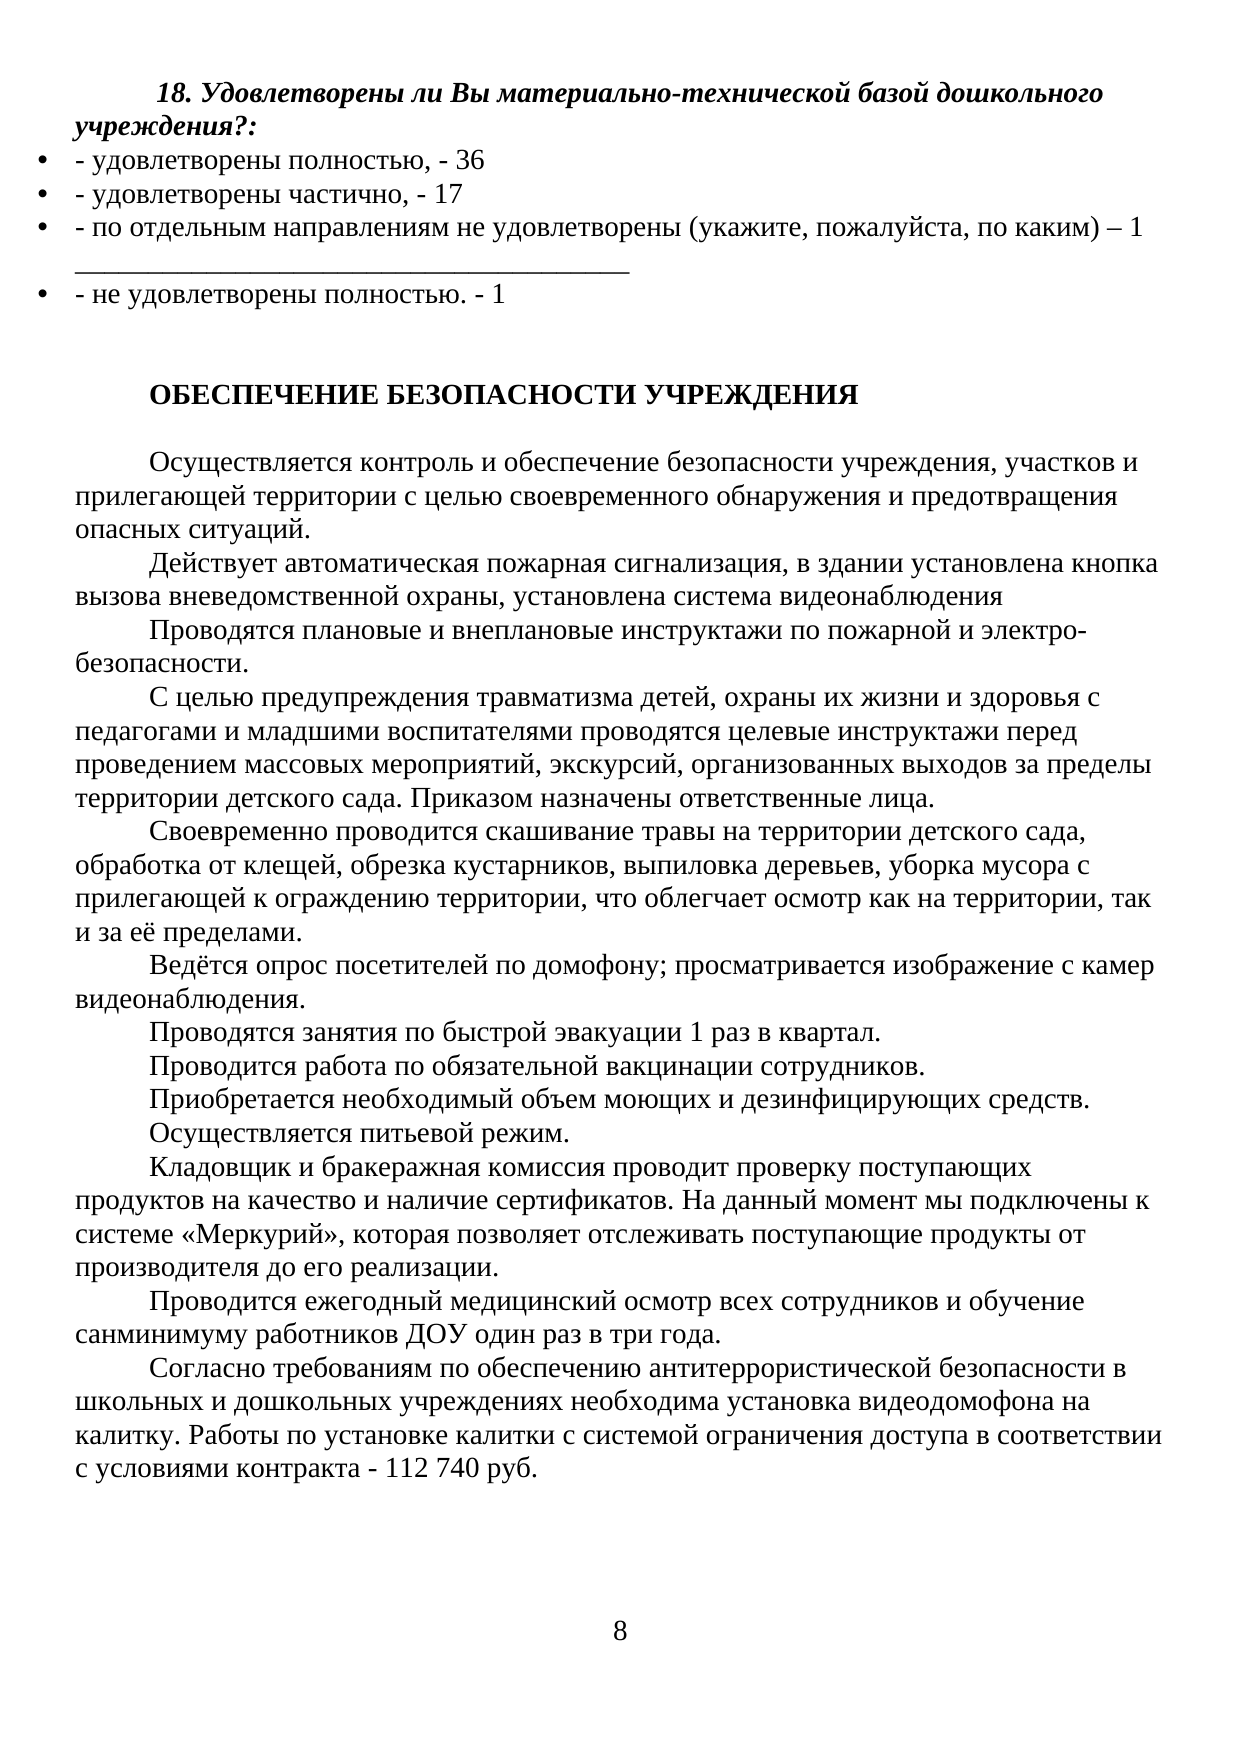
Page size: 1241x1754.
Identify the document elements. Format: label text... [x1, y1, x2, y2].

text Приобретается необходимый объем моющих и дезинфицирующих средств. [75, 1082, 1165, 1115]
list - удовлетворены частично, - 17 [37, 176, 1165, 209]
text ОБЕСПЕЧЕНИЕ БЕЗОПАСНОСТИ УЧРЕЖДЕНИЯ [75, 377, 1165, 411]
text Ведётся опрос посетителей по домофону; просматривается изображение с камер видеонаблюдения. [75, 947, 1165, 1014]
text Кладовщик и бракеражная комиссия проводит проверку поступающих продуктов на качество и наличие сертификатов. На данный момент мы подключены к системе «Меркурий», которая позволяет отслеживать поступающие продукты от производителя до его реализации. [75, 1149, 1165, 1283]
text Согласно требованиям по обеспечению антитеррористической безопасности в школьных и дошкольных учреждениях необходима установка видеодомофона на калитку. Работы по установке калитки с системой ограничения доступа в соответствии с условиями контракта - 112 740 руб. [75, 1350, 1165, 1484]
text Проводятся плановые и внеплановые инструктажи по пожарной и электро-безопасности. [75, 612, 1165, 679]
text Проводится ежегодный медицинский осмотр всех сотрудников и обучение санминимуму работников ДОУ один раз в три года. [75, 1283, 1165, 1350]
text Своевременно проводится скашивание травы на территории детского сада, обработка от клещей, обрезка кустарников, выпиловка деревьев, уборка мусора с прилегающей к ограждению территории, что облегчает осмотр как на территории, так и за её пределами. [75, 813, 1165, 947]
text С целью предупреждения травматизма детей, охраны их жизни и здоровья с педагогами и младшими воспитателями проводятся целевые инструктажи перед проведением массовых мероприятий, экскурсий, организованных выходов за пределы территории детского сада. Приказом назначены ответственные лица. [75, 679, 1165, 813]
list - удовлетворены полностью, - 36 [37, 142, 1165, 176]
text Осуществляется контроль и обеспечение безопасности учреждения, участков и прилегающей территории с целью своевременного обнаружения и предотвращения опасных ситуаций. [75, 444, 1165, 545]
text Проводятся занятия по быстрой эвакуации 1 раз в квартал. [75, 1014, 1165, 1048]
text Осуществляется питьевой режим. [75, 1115, 1165, 1149]
text Проводится работа по обязательной вакцинации сотрудников. [75, 1048, 1165, 1082]
text Действует автоматическая пожарная сигнализация, в здании установлена кнопка вызова вневедомственной охраны, установлена система видеонаблюдения [75, 545, 1165, 612]
list - не удовлетворены полностью. - 1 [37, 277, 1165, 310]
text 18. Удовлетворены ли Вы материально-технической базой дошкольного учреждения?: [75, 75, 1165, 142]
list - по отдельным направлениям не удовлетворены (укажите, пожалуйста, по каким) – 1 ______________________________________ [37, 209, 1165, 277]
